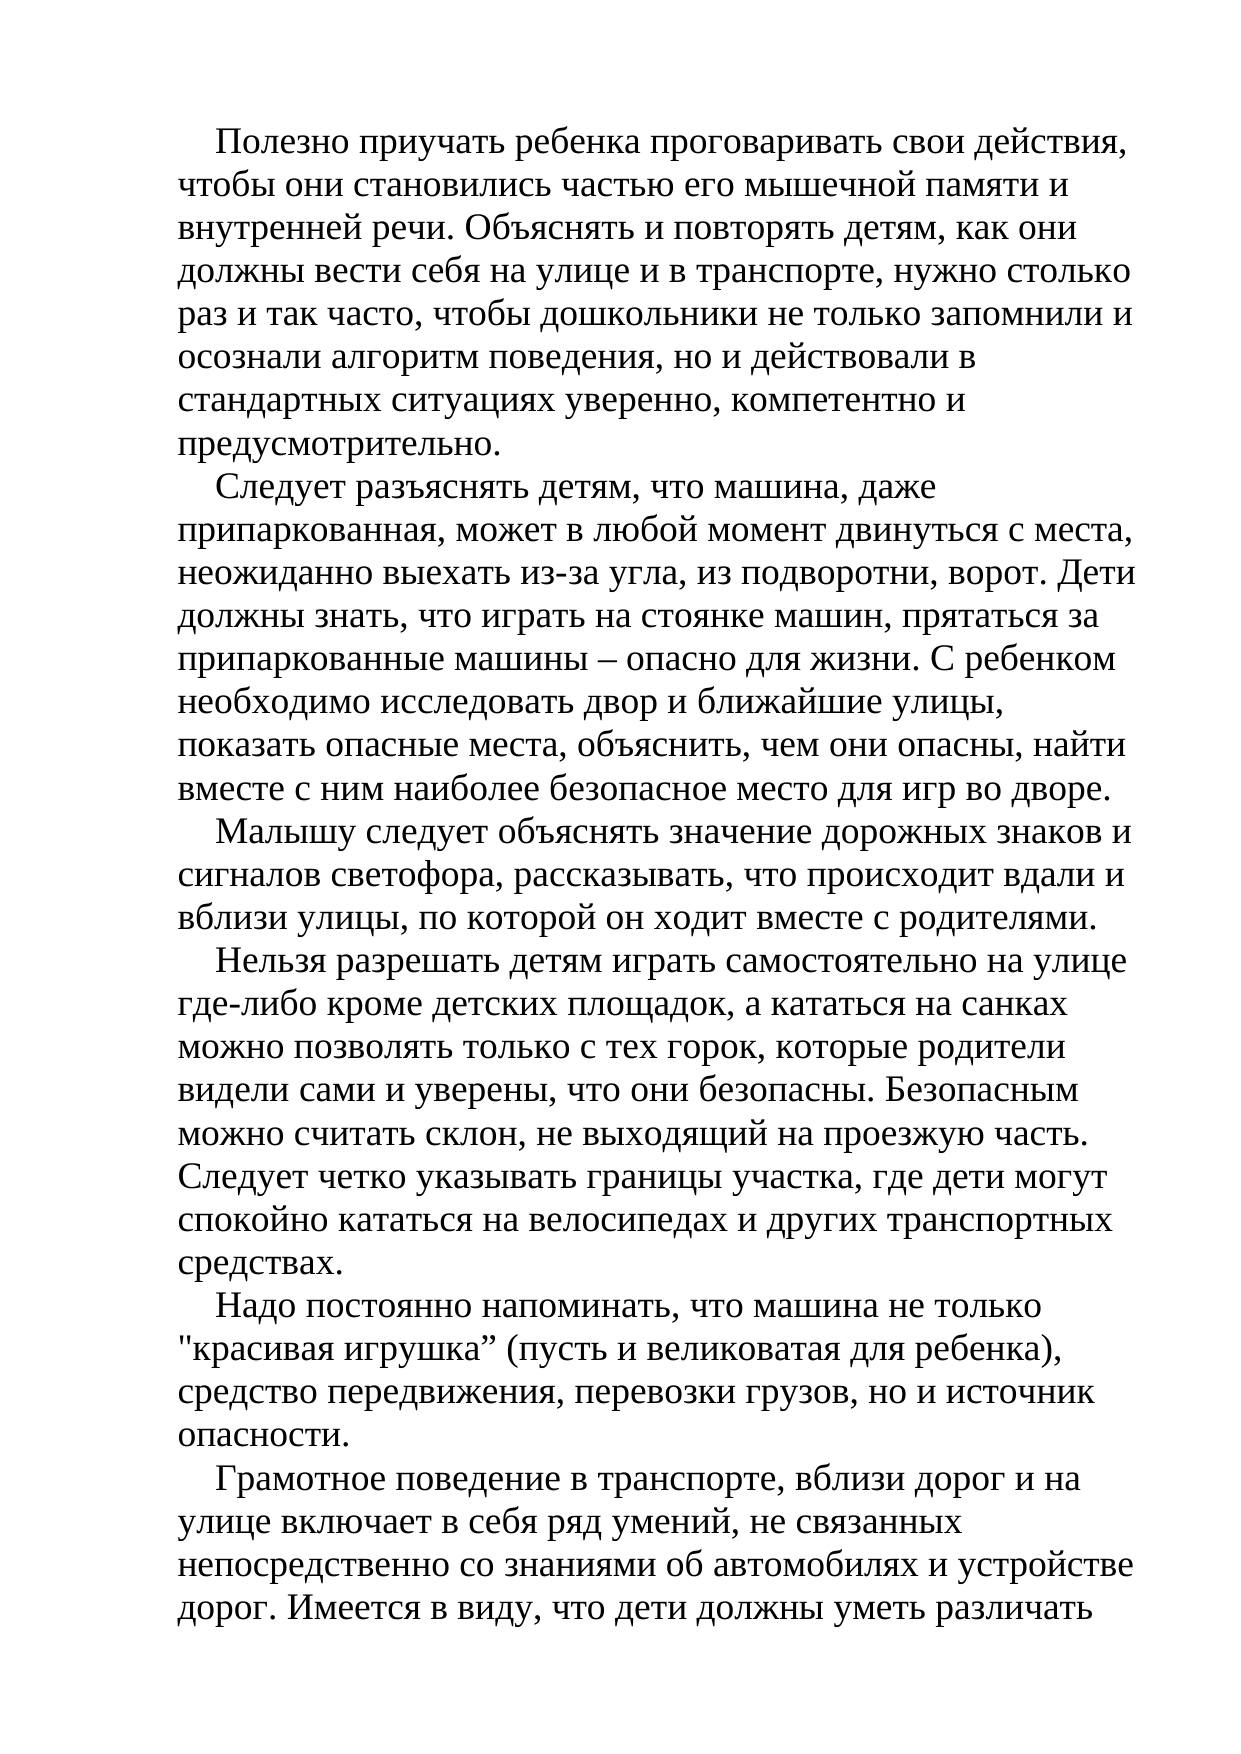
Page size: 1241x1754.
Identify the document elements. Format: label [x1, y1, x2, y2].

text [177, 118, 1152, 1627]
